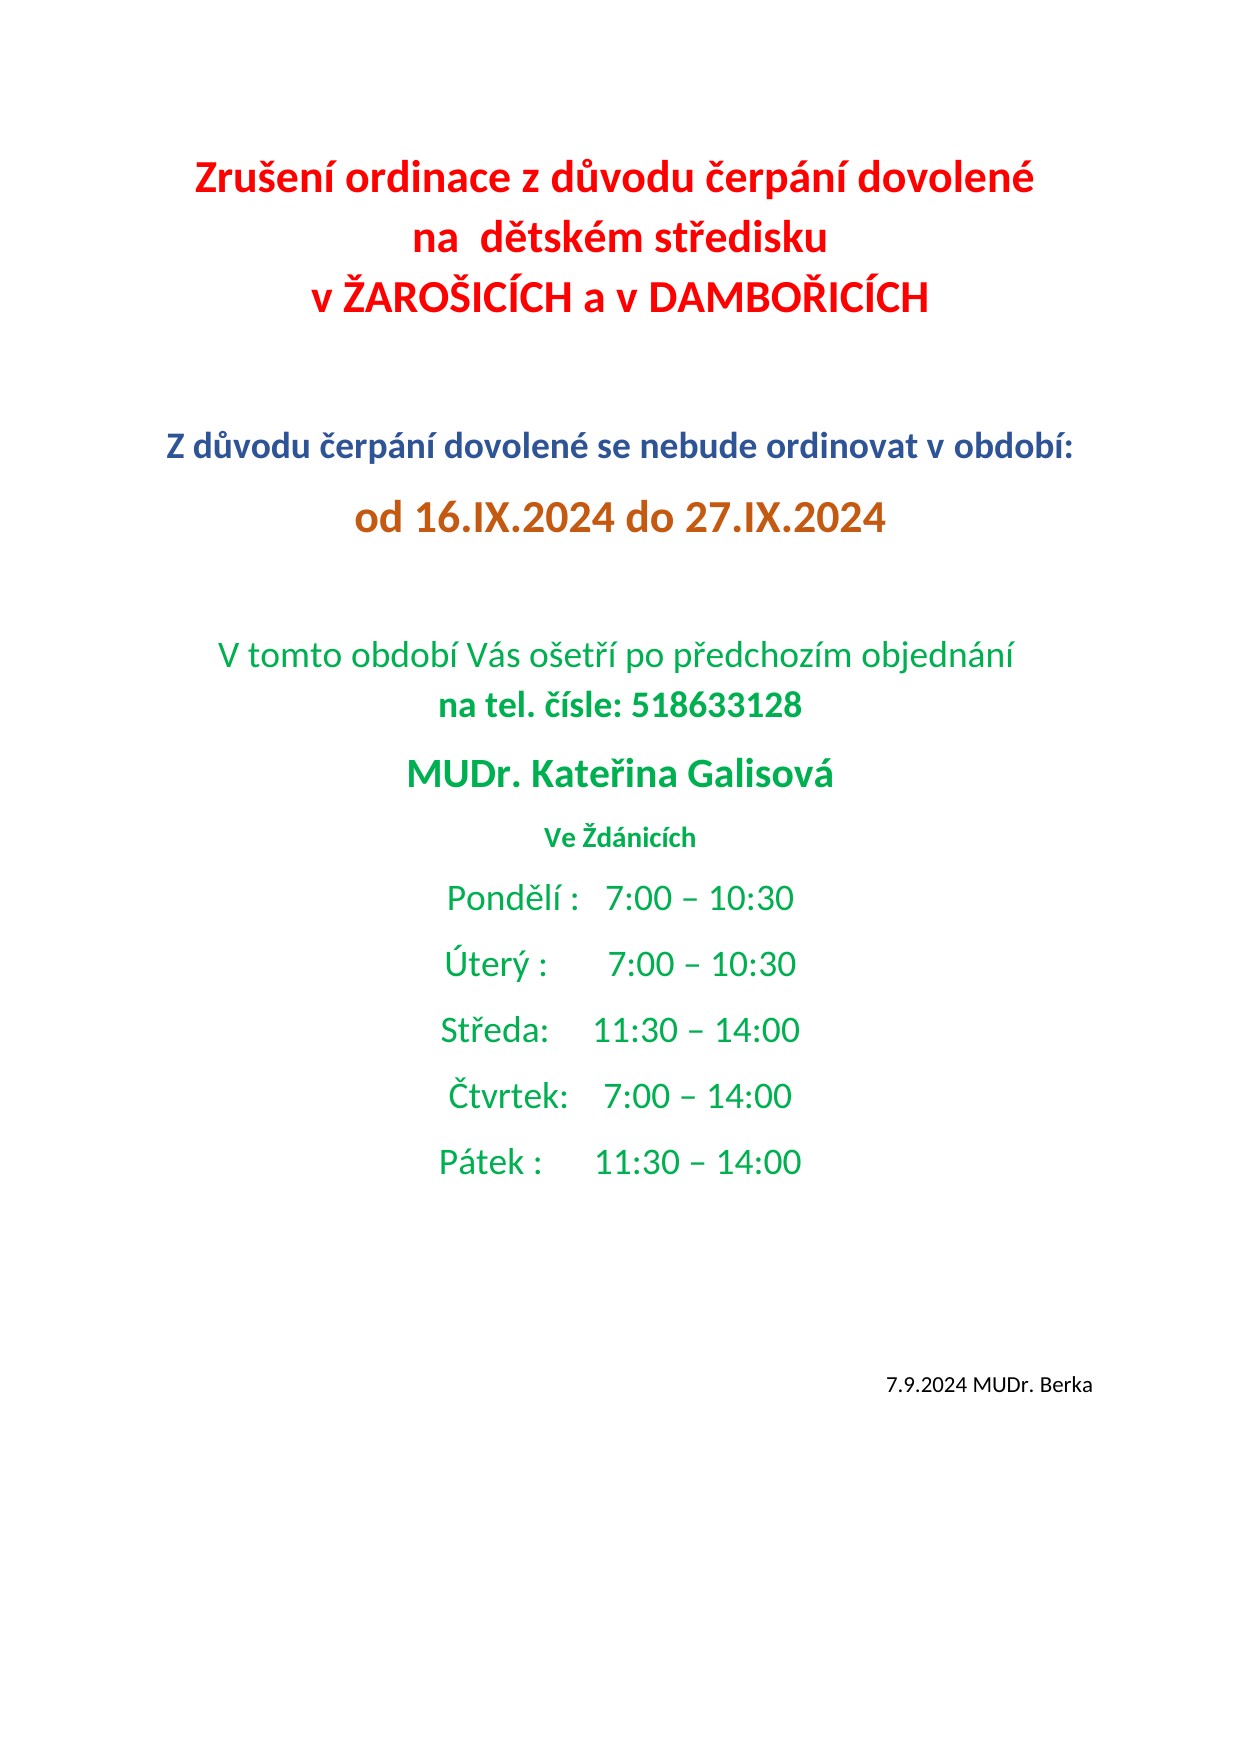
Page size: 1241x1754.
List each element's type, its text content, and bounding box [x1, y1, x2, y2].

text 7.9.2024 MUDr. Berka [148, 1370, 1093, 1398]
text Středa: 11:30 – 14:00 [148, 1006, 1093, 1052]
text od 16.IX.2024 do 27.IX.2024 [148, 488, 1093, 544]
text Z důvodu čerpání dovolené se nebude ordinovat v období: [148, 422, 1093, 468]
text Ve Ždánicích [148, 819, 1093, 854]
text V tomto období Vás ošetří po předchozím objednání na tel. čísle: 518633128 [148, 631, 1093, 727]
text MUDr. Kateřina Galisová [148, 747, 1093, 798]
text Zrušení ordinace z důvodu čerpání dovolené na dětském středisku v ŽAROŠICÍCH a v DAMBOŘICÍCH [148, 148, 1093, 324]
text Pondělí : 7:00 – 10:30 [148, 874, 1093, 919]
text Čtvrtek: 7:00 – 14:00 [148, 1072, 1093, 1118]
text Pátek : 11:30 – 14:00 [148, 1138, 1093, 1184]
text Úterý : 7:00 – 10:30 [148, 940, 1093, 986]
